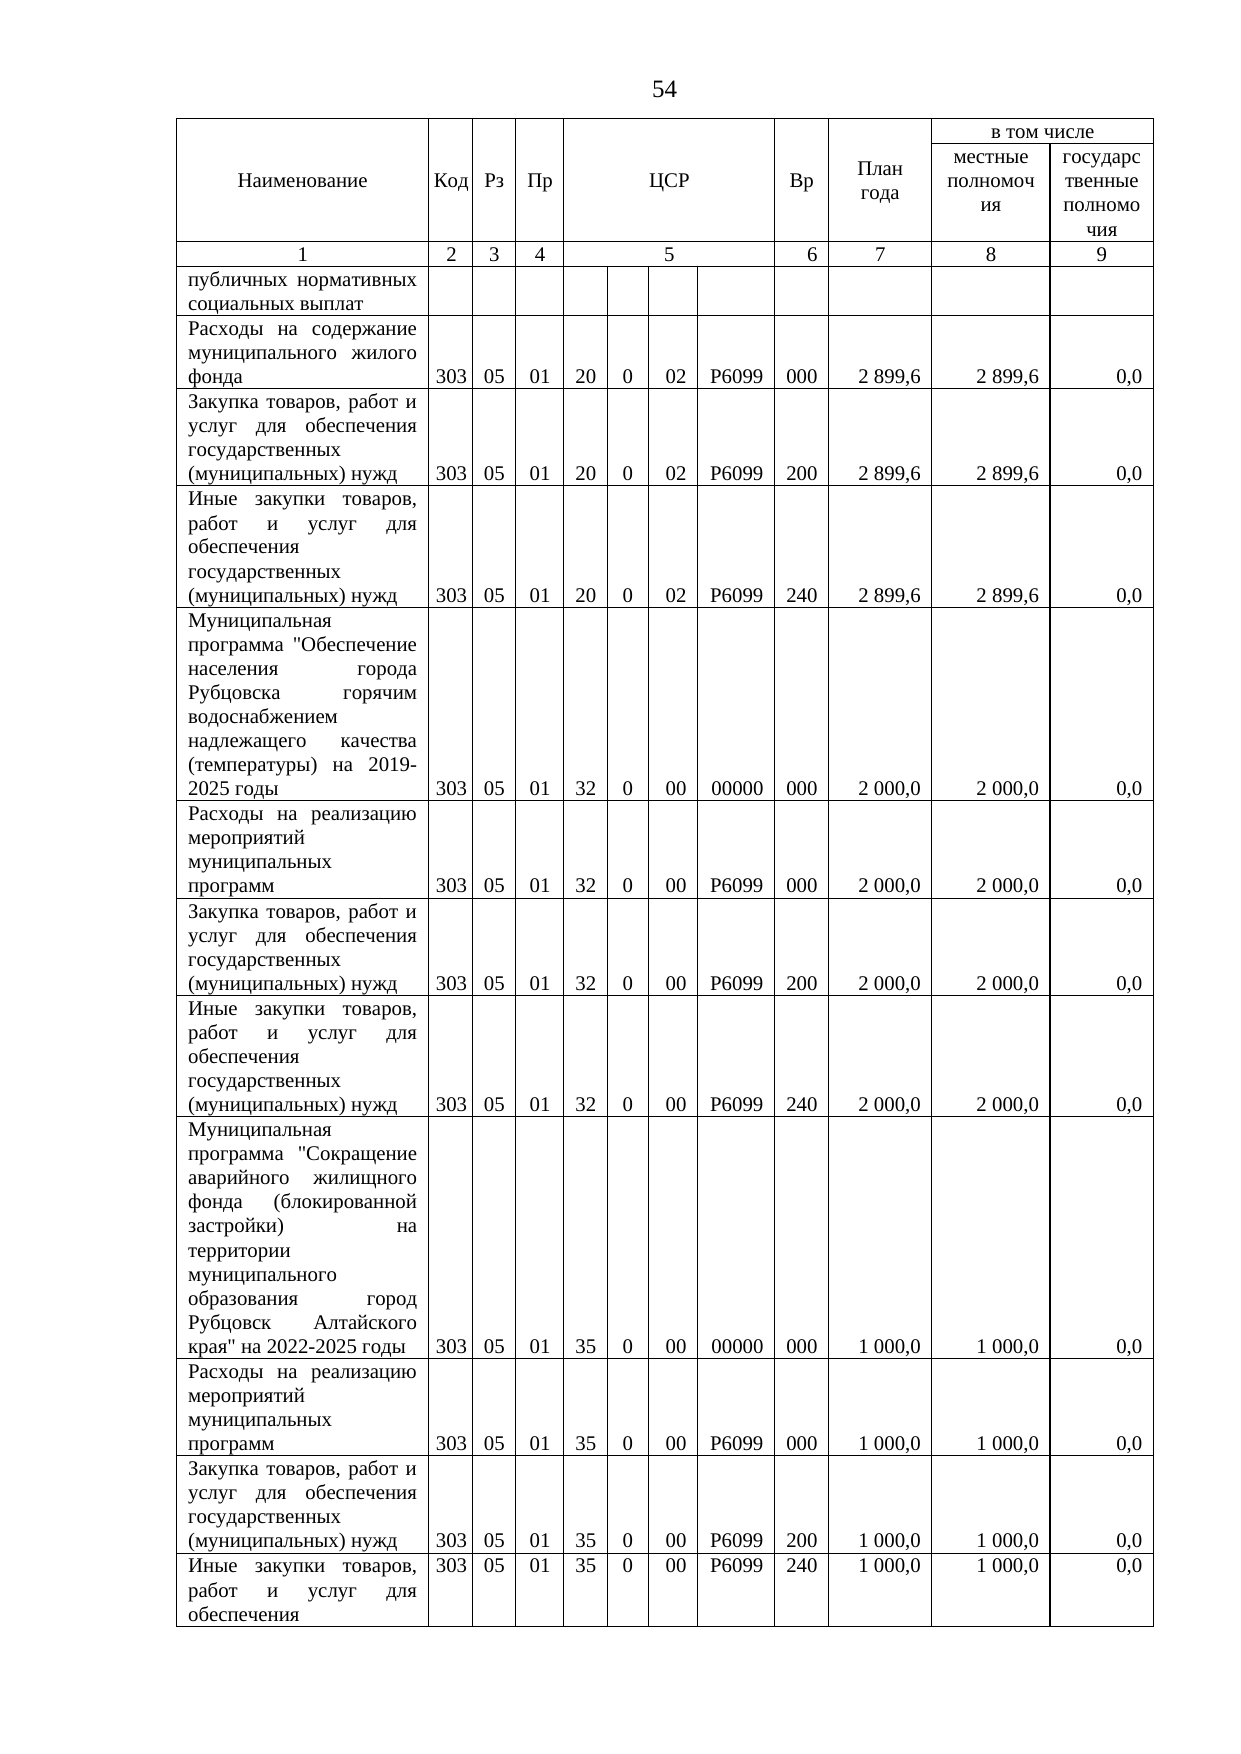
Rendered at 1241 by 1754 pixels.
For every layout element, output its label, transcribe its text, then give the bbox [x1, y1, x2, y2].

table_cell 9 [1051, 242, 1153, 266]
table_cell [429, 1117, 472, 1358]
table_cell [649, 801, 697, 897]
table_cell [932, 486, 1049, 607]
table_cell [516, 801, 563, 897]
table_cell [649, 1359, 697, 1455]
table_cell 6 [775, 242, 828, 266]
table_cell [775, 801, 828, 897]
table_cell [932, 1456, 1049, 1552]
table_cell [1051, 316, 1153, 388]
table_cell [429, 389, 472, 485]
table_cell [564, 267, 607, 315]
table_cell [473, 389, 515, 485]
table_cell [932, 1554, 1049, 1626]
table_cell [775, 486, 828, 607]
table_header Рз [473, 119, 515, 241]
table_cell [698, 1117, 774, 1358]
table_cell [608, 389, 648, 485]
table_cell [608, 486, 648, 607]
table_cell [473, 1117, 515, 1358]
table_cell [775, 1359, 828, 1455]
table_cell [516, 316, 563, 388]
table_cell 2 [429, 242, 472, 266]
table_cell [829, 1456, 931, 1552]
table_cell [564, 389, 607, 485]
table_header Наименование [177, 119, 428, 241]
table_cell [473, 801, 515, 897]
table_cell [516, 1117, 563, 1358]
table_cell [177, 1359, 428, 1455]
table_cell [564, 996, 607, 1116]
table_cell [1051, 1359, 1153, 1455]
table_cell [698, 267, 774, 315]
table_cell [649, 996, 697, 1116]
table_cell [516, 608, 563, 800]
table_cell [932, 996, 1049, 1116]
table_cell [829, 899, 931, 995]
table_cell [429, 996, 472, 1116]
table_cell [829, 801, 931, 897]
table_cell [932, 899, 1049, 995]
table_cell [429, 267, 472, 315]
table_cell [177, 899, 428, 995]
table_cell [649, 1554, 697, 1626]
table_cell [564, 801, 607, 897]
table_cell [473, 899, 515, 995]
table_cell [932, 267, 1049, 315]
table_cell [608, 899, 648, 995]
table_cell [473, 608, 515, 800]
table_header ЦСР [564, 119, 774, 241]
table_cell 7 [829, 242, 931, 266]
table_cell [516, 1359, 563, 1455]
table_header План года [829, 119, 931, 241]
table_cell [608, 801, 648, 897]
table_cell 5 [564, 242, 774, 266]
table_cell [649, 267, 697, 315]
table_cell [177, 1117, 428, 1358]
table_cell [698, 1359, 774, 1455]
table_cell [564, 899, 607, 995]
table_header в том числе [932, 119, 1153, 143]
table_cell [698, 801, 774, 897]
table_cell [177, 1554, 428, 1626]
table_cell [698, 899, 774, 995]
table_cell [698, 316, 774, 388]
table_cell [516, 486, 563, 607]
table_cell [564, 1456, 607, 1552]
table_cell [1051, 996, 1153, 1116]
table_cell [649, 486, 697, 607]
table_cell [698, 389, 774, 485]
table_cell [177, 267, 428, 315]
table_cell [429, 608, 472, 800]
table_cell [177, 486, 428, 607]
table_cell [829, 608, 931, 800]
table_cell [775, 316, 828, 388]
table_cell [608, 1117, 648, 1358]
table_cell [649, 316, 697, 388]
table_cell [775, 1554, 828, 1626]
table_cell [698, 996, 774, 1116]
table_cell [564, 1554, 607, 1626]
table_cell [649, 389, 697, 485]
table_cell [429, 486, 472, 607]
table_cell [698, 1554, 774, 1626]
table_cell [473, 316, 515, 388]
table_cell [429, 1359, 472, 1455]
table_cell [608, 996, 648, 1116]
table_header Вр [775, 119, 828, 241]
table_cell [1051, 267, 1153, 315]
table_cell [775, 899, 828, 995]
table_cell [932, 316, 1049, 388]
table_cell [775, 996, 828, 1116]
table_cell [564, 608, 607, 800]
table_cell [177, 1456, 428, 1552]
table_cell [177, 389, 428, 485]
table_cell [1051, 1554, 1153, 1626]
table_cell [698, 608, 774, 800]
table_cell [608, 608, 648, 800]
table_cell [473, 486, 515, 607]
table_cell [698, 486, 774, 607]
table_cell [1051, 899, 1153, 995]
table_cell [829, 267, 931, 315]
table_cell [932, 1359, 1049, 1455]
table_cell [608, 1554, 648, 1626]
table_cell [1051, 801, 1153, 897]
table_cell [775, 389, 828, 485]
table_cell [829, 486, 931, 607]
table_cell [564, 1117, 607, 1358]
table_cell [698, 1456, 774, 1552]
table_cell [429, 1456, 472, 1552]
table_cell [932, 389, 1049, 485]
table_cell 1 [177, 242, 428, 266]
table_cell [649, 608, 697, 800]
table_header Код [429, 119, 472, 241]
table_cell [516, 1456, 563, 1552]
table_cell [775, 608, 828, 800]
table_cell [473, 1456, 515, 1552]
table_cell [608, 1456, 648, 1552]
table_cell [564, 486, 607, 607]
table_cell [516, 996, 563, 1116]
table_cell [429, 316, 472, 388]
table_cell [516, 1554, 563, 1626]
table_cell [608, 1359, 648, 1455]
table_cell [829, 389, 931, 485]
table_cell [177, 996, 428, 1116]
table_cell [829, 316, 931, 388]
table_cell местные полномочия [932, 144, 1049, 241]
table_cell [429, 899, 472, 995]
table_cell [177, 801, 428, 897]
table_header Пр [516, 119, 563, 241]
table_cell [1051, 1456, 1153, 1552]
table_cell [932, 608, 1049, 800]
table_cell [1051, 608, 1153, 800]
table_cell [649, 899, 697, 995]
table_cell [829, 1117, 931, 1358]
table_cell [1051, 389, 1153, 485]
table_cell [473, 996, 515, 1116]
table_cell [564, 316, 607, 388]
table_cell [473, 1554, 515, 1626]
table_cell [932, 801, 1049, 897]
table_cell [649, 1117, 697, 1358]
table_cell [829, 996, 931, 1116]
table_cell государственные полномочия [1051, 144, 1153, 241]
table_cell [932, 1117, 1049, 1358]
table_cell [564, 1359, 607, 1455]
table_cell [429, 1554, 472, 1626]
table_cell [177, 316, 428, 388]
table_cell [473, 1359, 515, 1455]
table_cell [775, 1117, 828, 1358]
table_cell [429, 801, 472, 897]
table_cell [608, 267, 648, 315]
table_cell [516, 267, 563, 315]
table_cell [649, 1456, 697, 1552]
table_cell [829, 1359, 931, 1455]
table_cell 4 [516, 242, 563, 266]
table_cell 3 [473, 242, 515, 266]
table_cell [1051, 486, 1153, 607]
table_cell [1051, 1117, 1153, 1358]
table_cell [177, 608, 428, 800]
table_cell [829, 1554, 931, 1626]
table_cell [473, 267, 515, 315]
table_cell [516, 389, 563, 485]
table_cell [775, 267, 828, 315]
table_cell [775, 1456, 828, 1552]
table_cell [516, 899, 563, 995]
table_cell 8 [932, 242, 1049, 266]
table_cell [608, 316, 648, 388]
